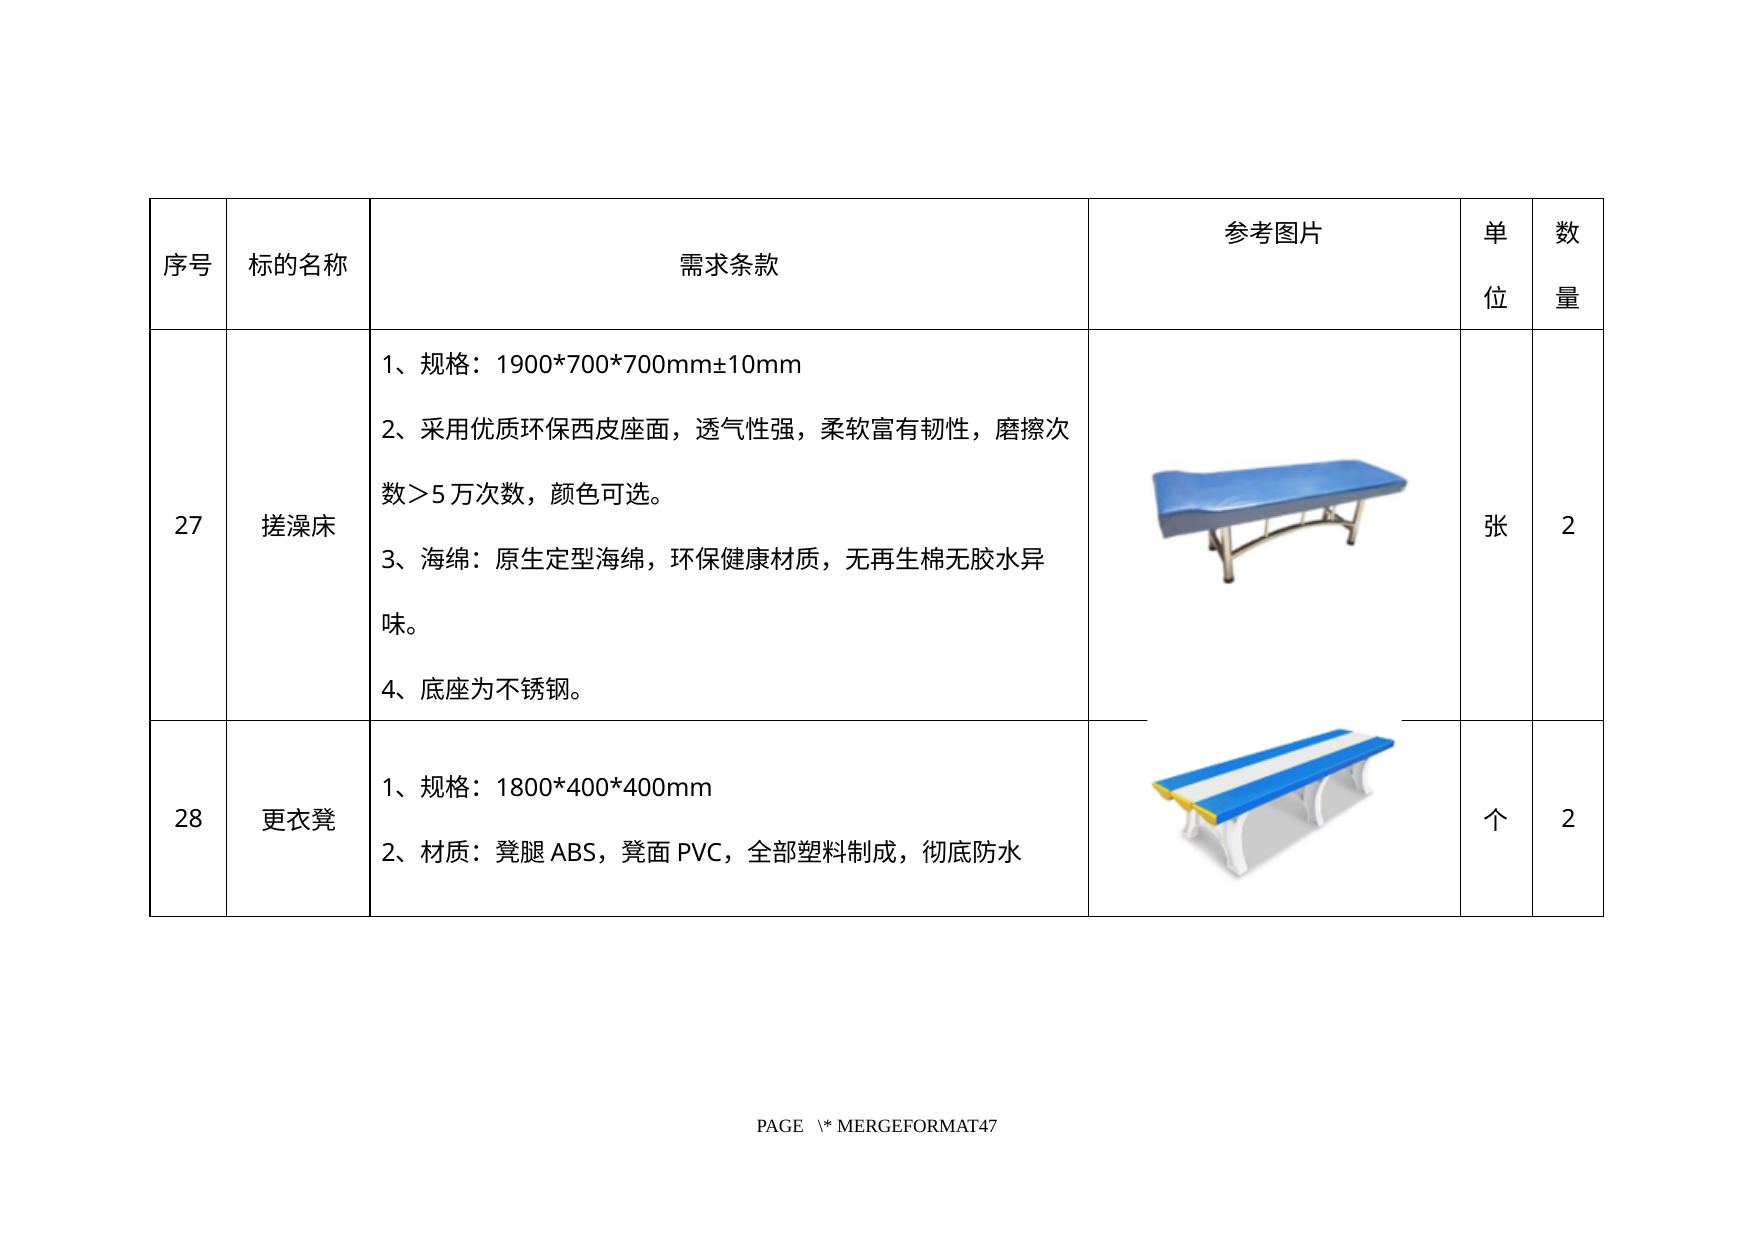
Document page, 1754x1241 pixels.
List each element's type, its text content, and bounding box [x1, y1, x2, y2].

table_cell [1089, 721, 1460, 916]
table_header 单位 [1461, 199, 1532, 329]
table_cell 个 [1461, 721, 1532, 916]
picture [1147, 720, 1402, 885]
picture [1139, 443, 1410, 587]
table_cell 张 [1461, 330, 1532, 720]
table_cell 搓澡床 [227, 330, 369, 720]
table_cell 2 [1533, 721, 1603, 916]
table_header 数量 [1533, 199, 1603, 329]
table_header 需求条款 [371, 199, 1088, 329]
table_header 序号 [151, 199, 226, 329]
table_cell 28 [151, 721, 226, 916]
table_cell 27 [151, 330, 226, 720]
table_cell 1、规格：1900*700*700mm±10mm 2、采用优质环保西皮座面，透气性强，柔软富有韧性，磨擦次数＞5万次数，颜色可选。 3、海绵：原生定型海绵，环保健康材质，无再生棉无胶水异味。 4、底座为不锈钢。 [371, 330, 1088, 720]
table_header 标的名称 [227, 199, 369, 329]
table_cell 1、规格：1800*400*400mm 2、材质：凳腿ABS，凳面PVC，全部塑料制成，彻底防水 [371, 721, 1088, 916]
table_cell 更衣凳 [227, 721, 369, 916]
table_cell 2 [1533, 330, 1603, 720]
table_header 参考图片 [1089, 199, 1460, 329]
table_cell [1089, 330, 1460, 720]
